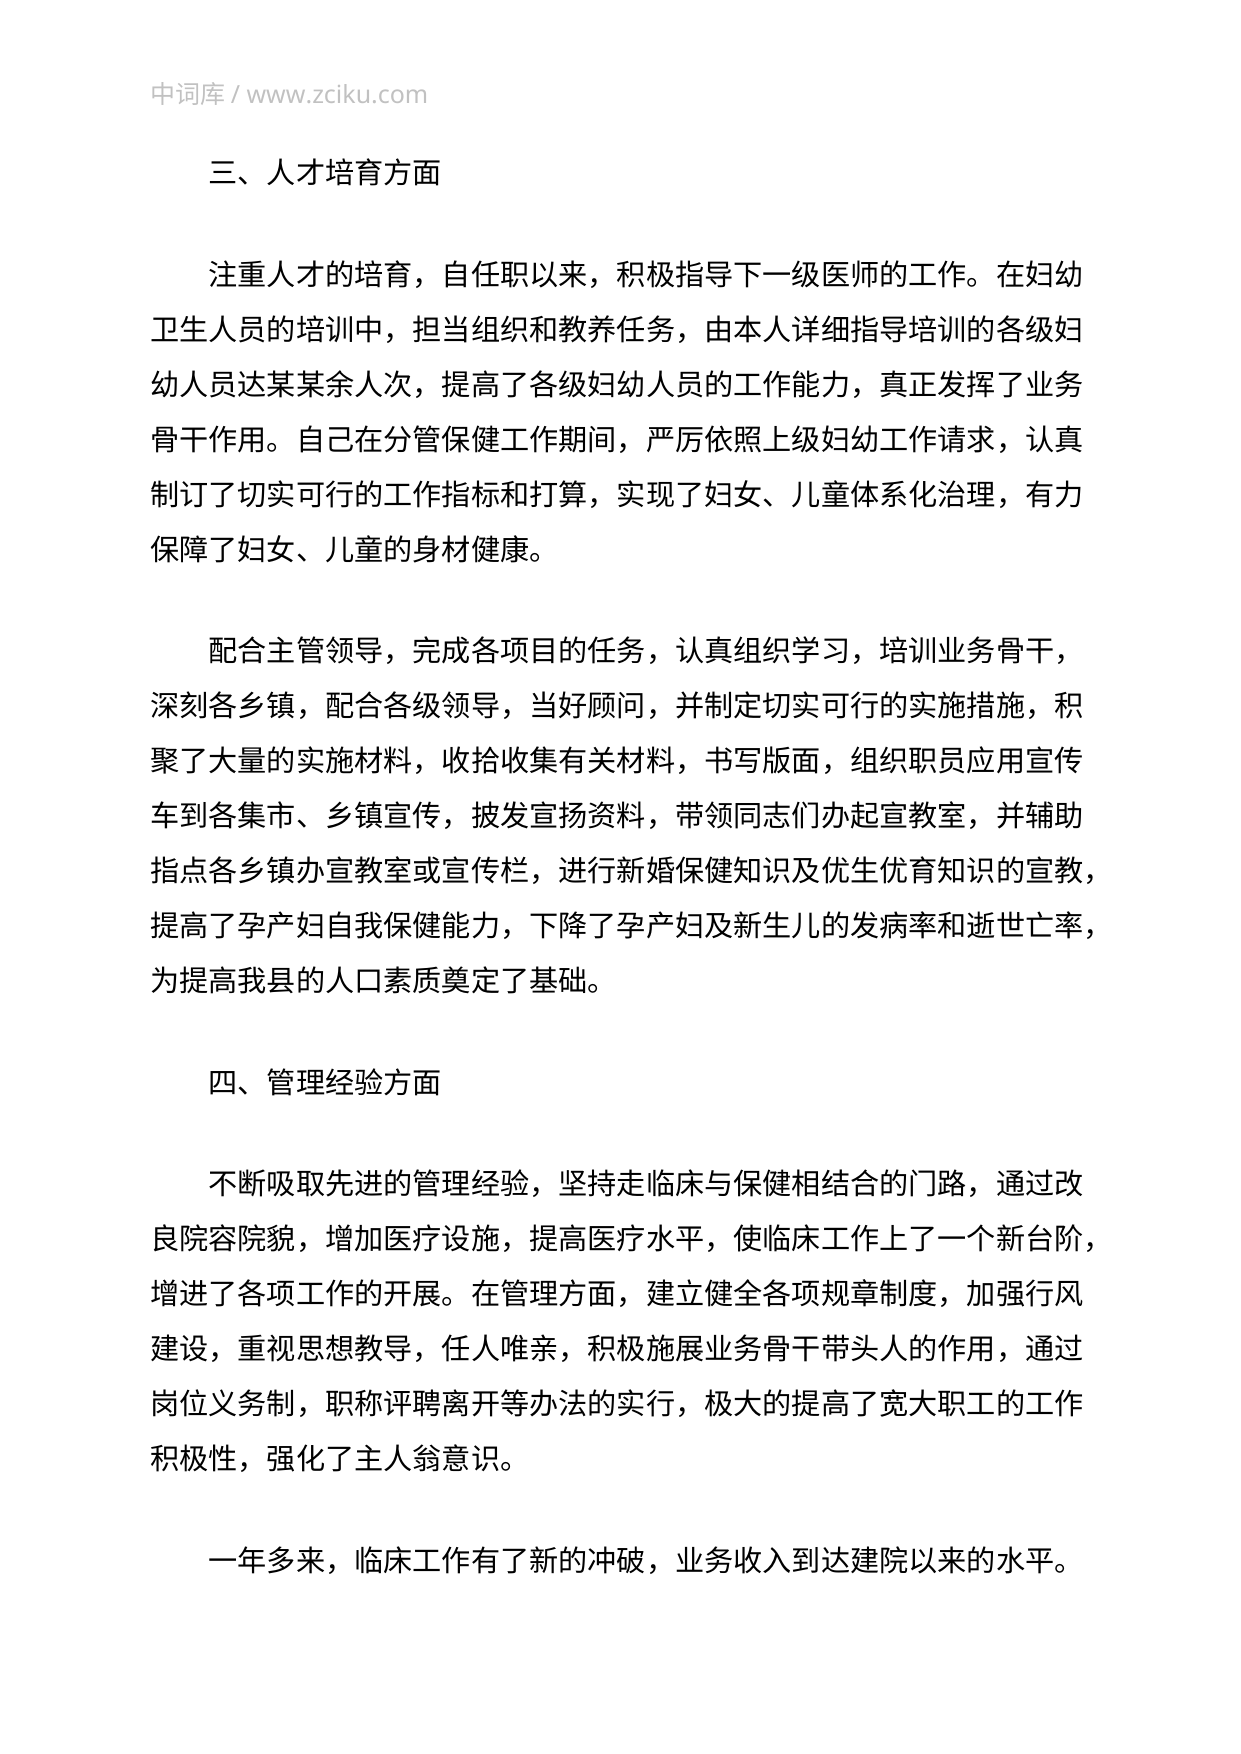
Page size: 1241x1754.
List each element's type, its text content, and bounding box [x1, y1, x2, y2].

text 不断吸取先进的管理经验，坚持走临床与保健相结合的门路，通过改良院容院貌，增加医疗设施，提高医疗水平，使临床工作上了一个新台阶，增进了各项工作的开展。在管理方面，建立健全各项规章制度，加强行风建设，重视思想教导，任人唯亲，积极施展业务骨干带头人的作用，通过岗位义务制，职称评聘离开等办法的实行，极大的提高了宽大职工的工作积极性，强化了主人翁意识。 [150, 1161, 1090, 1478]
text 配合主管领导，完成各项目的任务，认真组织学习，培训业务骨干，深刻各乡镇，配合各级领导，当好顾问，并制定切实可行的实施措施，积聚了大量的实施材料，收拾收集有关材料，书写版面，组织职员应用宣传车到各集市、乡镇宣传，披发宣扬资料，带领同志们办起宣教室，并辅助指点各乡镇办宣教室或宣传栏，进行新婚保健知识及优生优育知识的宣教，提高了孕产妇自我保健能力，下降了孕产妇及新生儿的发病率和逝世亡率，为提高我县的人口素质奠定了基础。 [150, 628, 1090, 1000]
text 四、管理经验方面 [150, 1059, 1090, 1101]
text 注重人才的培育，自任职以来，积极指导下一级医师的工作。在妇幼卫生人员的培训中，担当组织和教养任务，由本人详细指导培训的各级妇幼人员达某某余人次，提高了各级妇幼人员的工作能力，真正发挥了业务骨干作用。自己在分管保健工作期间，严厉依照上级妇幼工作请求，认真制订了切实可行的工作指标和打算，实现了妇女、儿童体系化治理，有力保障了妇女、儿童的身材健康。 [150, 252, 1090, 568]
text 三、人才培育方面 [150, 150, 1090, 192]
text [150, 1537, 1090, 1579]
